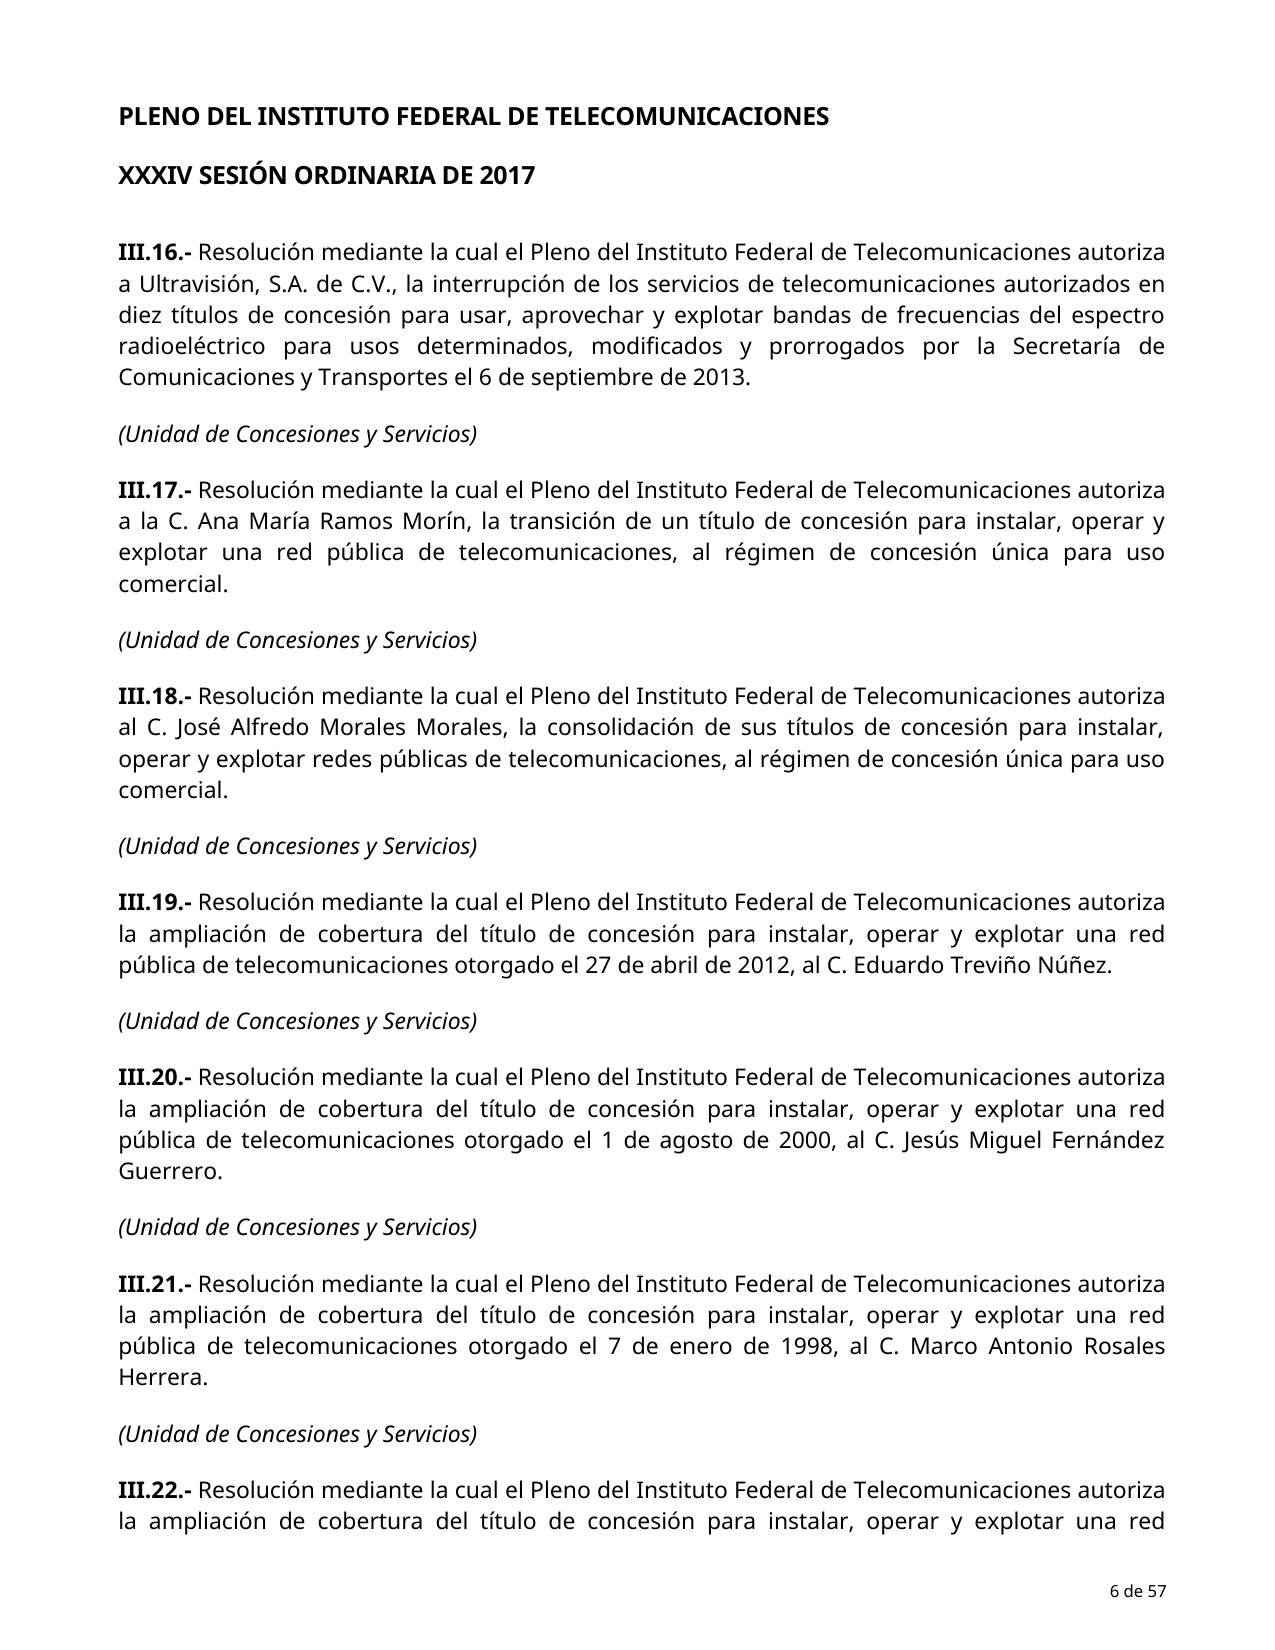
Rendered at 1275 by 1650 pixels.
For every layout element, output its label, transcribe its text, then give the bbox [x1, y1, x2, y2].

list III.16.- Resolución mediante la cual el Pleno del Instituto Federal de Telecomunicaciones autoriza a Ultravisión, S.A. de C.V., la interrupción de los servicios de telecomunicaciones autorizados en diez títulos de concesión para usar, aprovechar y explotar bandas de frecuencias del espectro radioeléctrico para usos determinados, modificados y prorrogados por la Secretaría de Comunicaciones y Transportes el 6 de septiembre de 2013. [118, 236, 1166, 392]
text III.19.- Resolución mediante la cual el Pleno del Instituto Federal de Telecomunicaciones autoriza la ampliación de cobertura del título de concesión para instalar, operar y explotar una red pública de telecomunicaciones otorgado el 27 de abril de 2012, al C. Eduardo Treviño Núñez. [118, 886, 1166, 980]
text (Unidad de Concesiones y Servicios) [118, 1211, 1166, 1242]
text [118, 1474, 1166, 1536]
text III.21.- Resolución mediante la cual el Pleno del Instituto Federal de Telecomunicaciones autoriza la ampliación de cobertura del título de concesión para instalar, operar y explotar una red pública de telecomunicaciones otorgado el 7 de enero de 1998, al C. Marco Antonio Rosales Herrera. [118, 1267, 1166, 1392]
text III.17.- Resolución mediante la cual el Pleno del Instituto Federal de Telecomunicaciones autoriza a la C. Ana María Ramos Morín, la transición de un título de concesión para instalar, operar y explotar una red pública de telecomunicaciones, al régimen de concesión única para uso comercial. [118, 474, 1166, 599]
text III.20.- Resolución mediante la cual el Pleno del Instituto Federal de Telecomunicaciones autoriza la ampliación de cobertura del título de concesión para instalar, operar y explotar una red pública de telecomunicaciones otorgado el 1 de agosto de 2000, al C. Jesús Miguel Fernández Guerrero. [118, 1061, 1166, 1186]
text (Unidad de Concesiones y Servicios) [118, 1417, 1166, 1449]
text (Unidad de Concesiones y Servicios) [118, 624, 1166, 655]
text III.18.- Resolución mediante la cual el Pleno del Instituto Federal de Telecomunicaciones autoriza al C. José Alfredo Morales Morales, la consolidación de sus títulos de concesión para instalar, operar y explotar redes públicas de telecomunicaciones, al régimen de concesión única para uso comercial. [118, 680, 1166, 805]
text (Unidad de Concesiones y Servicios) [118, 830, 1166, 861]
text (Unidad de Concesiones y Servicios) [118, 1005, 1166, 1036]
text (Unidad de Concesiones y Servicios) [118, 417, 1166, 449]
